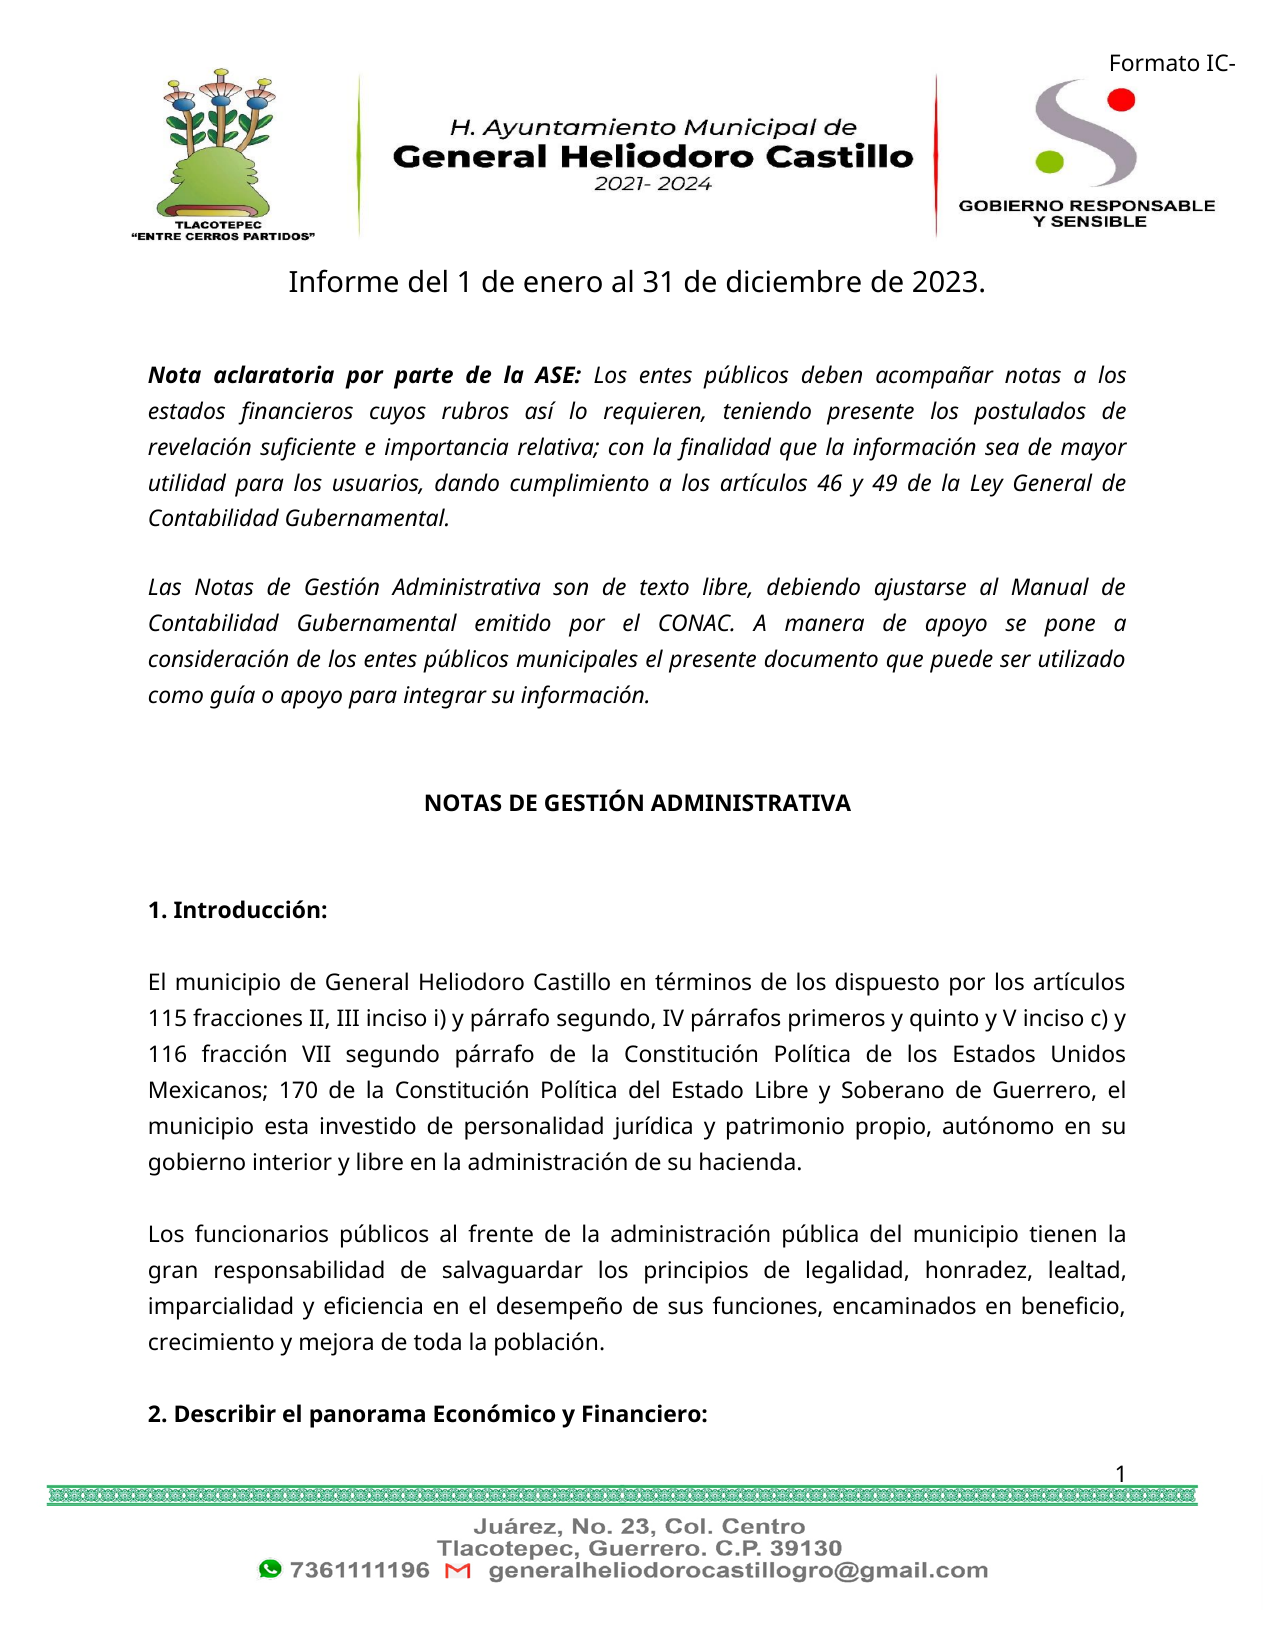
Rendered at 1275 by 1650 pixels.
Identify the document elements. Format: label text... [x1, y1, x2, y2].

picture [0, 1475, 1263, 1614]
text Las Notas de Gestión Administrativa son de texto libre, debiendo ajustarse al Manual de Contabilidad Gubernamental emitido por el CONAC. A manera de apoyo se pone a consideración de los entes públicos municipales el presente documento que puede ser utilizado como guía o apoyo para integrar su información. [148, 571, 1127, 710]
text NOTAS DE GESTIÓN ADMINISTRATIVA [148, 787, 1127, 818]
text Nota aclaratoria por parte de la ASE: Los entes públicos deben acompañar notas a los estados financieros cuyos rubros así lo requieren, teniendo presente los postulados de revelación suficiente e importancia relativa; con la finalidad que la información sea de mayor utilidad para los usuarios, dando cumplimiento a los artículos 46 y 49 de la Ley General de Contabilidad Gubernamental. [148, 359, 1127, 534]
text Los funcionarios públicos al frente de la administración pública del municipio tienen la gran responsabilidad de salvaguardar los principios de legalidad, honradez, lealtad, imparcialidad y eficiencia en el desempeño de sus funciones, encaminados en beneficio, crecimiento y mejora de toda la población. [148, 1218, 1127, 1357]
text 2. Describir el panorama Económico y Financiero: [148, 1398, 1127, 1429]
text 1. Introducción: [148, 894, 1127, 926]
picture [15, 67, 1272, 244]
text El municipio de General Heliodoro Castillo en términos de los dispuesto por los artículos 115 fracciones II, III inciso i) y párrafo segundo, IV párrafos primeros y quinto y V inciso c) y 116 fracción VII segundo párrafo de la Constitución Política de los Estados Unidos Mexicanos; 170 de la Constitución Política del Estado Libre y Soberano de Guerrero, el municipio esta investido de personalidad jurídica y patrimonio propio, autónomo en su gobierno interior y libre en la administración de su hacienda. [148, 966, 1127, 1177]
